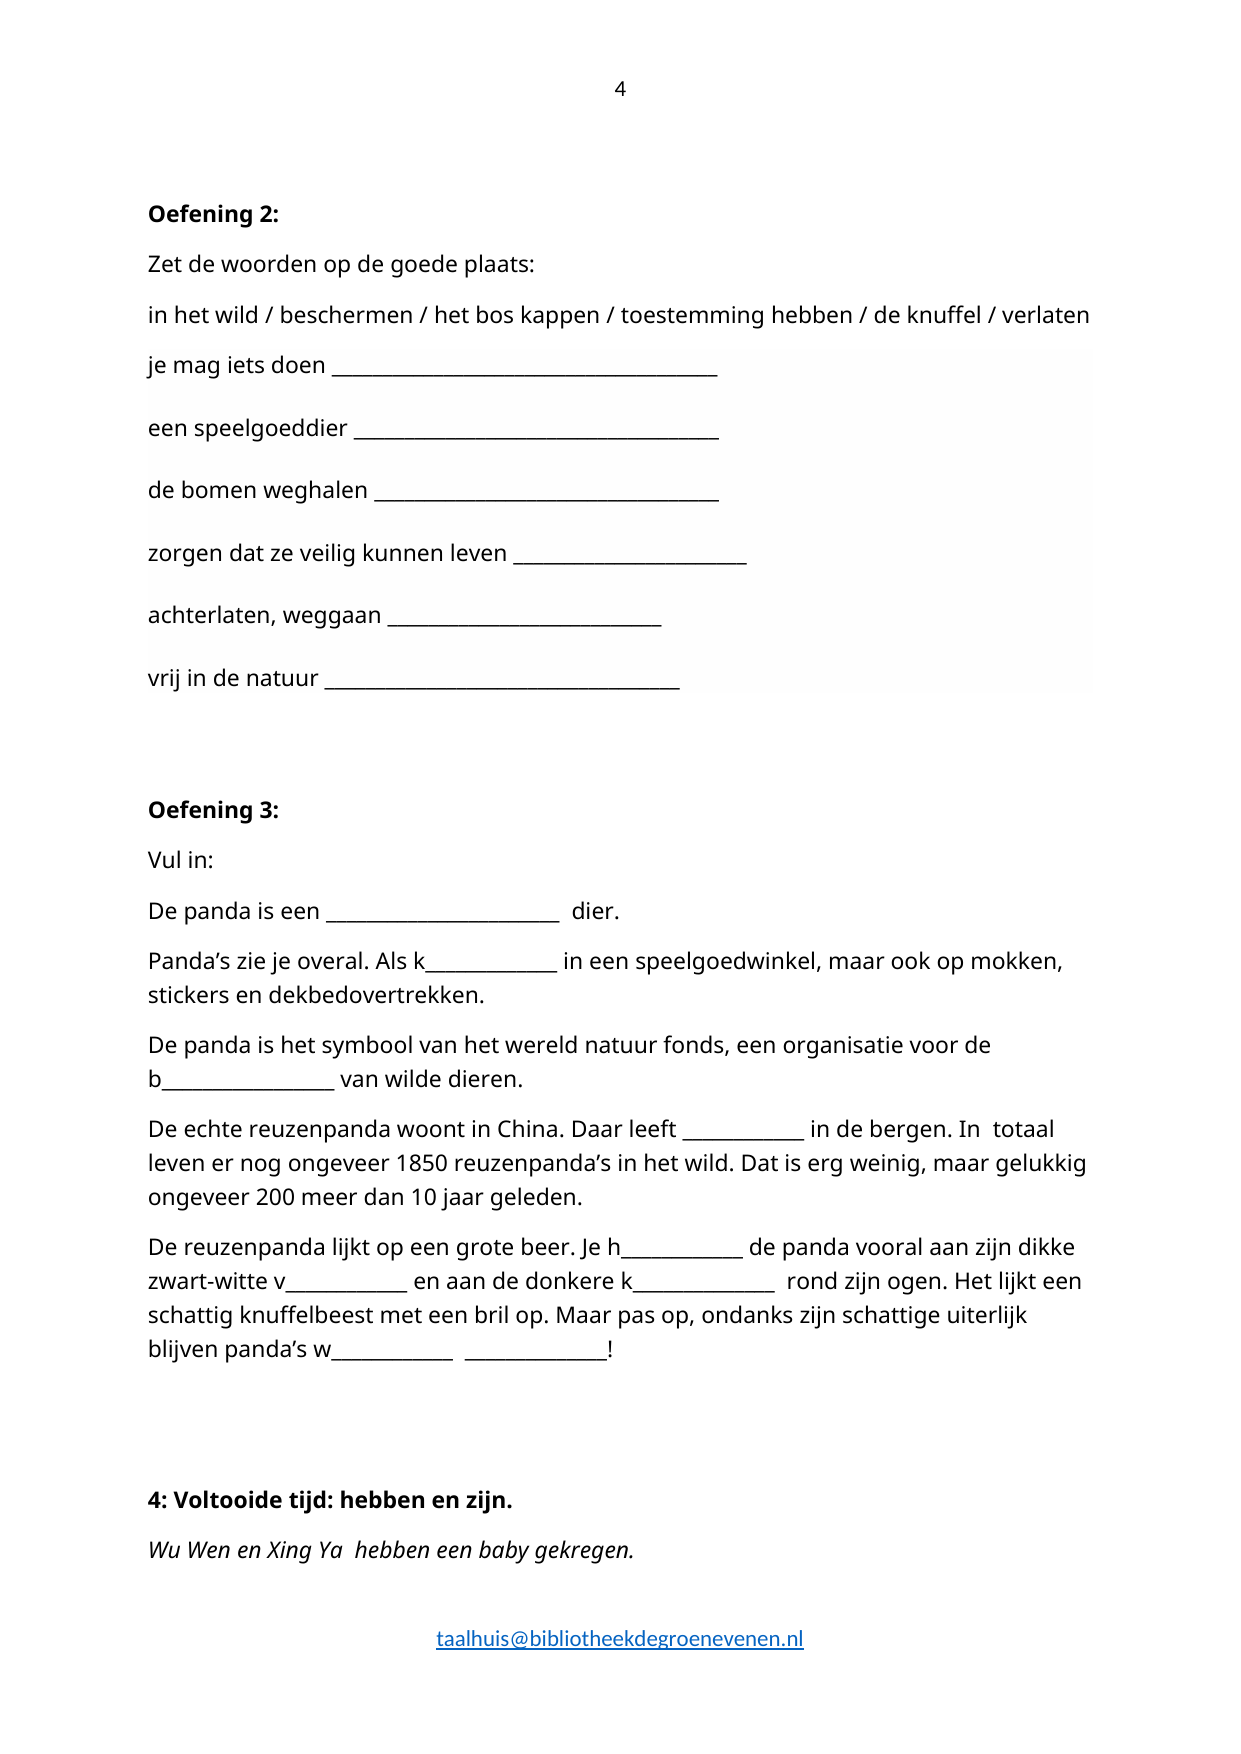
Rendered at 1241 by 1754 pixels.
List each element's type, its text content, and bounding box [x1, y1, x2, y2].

text Vul in: [148, 844, 1093, 876]
text in het wild / beschermen / het bos kappen / toestemming hebben / de knuffel / verlaten [148, 299, 1093, 330]
text De reuzenpanda lijkt op een grote beer. Je h____________ de panda vooral aan zijn dikke zwart-witte v____________ en aan de donkere k______________ rond zijn ogen. Het lijkt een schattig knuffelbeest met een bril op. Maar pas op, ondanks zijn schattige uiterlijk blijven panda’s w____________ ______________! [148, 1231, 1093, 1364]
text Zet de woorden op de goede plaats: [148, 248, 1093, 280]
text Panda’s zie je overal. Als k_____________ in een speelgoedwinkel, maar ook op mokken, stickers en dekbedovertrekken. [148, 945, 1093, 1010]
text de bomen weghalen __________________________________ [148, 443, 1093, 506]
text 4: Voltooide tijd: hebben en zijn. [148, 1484, 1093, 1515]
text achterlaten, weggaan ___________________________ [148, 568, 1093, 631]
text Wu Wen en Xing Ya hebben een baby gekregen. [148, 1534, 1093, 1566]
text De echte reuzenpanda woont in China. Daar leeft ____________ in de bergen. In totaal leven er nog ongeveer 1850 reuzenpanda’s in het wild. Dat is erg weinig, maar gelukkig ongeveer 200 meer dan 10 jaar geleden. [148, 1113, 1093, 1212]
text De panda is het symbool van het wereld natuur fonds, een organisatie voor de b_________________ van wilde dieren. [148, 1029, 1093, 1094]
text een speelgoeddier ____________________________________ [148, 381, 1093, 443]
text Oefening 2: [148, 198, 1093, 229]
text vrij in de natuur ___________________________________ [148, 631, 1093, 693]
text De panda is een _______________________ dier. [148, 895, 1093, 926]
text Oefening 3: [148, 794, 1093, 825]
text zorgen dat ze veilig kunnen leven _______________________ [148, 506, 1093, 568]
text je mag iets doen ______________________________________ [148, 349, 1093, 381]
